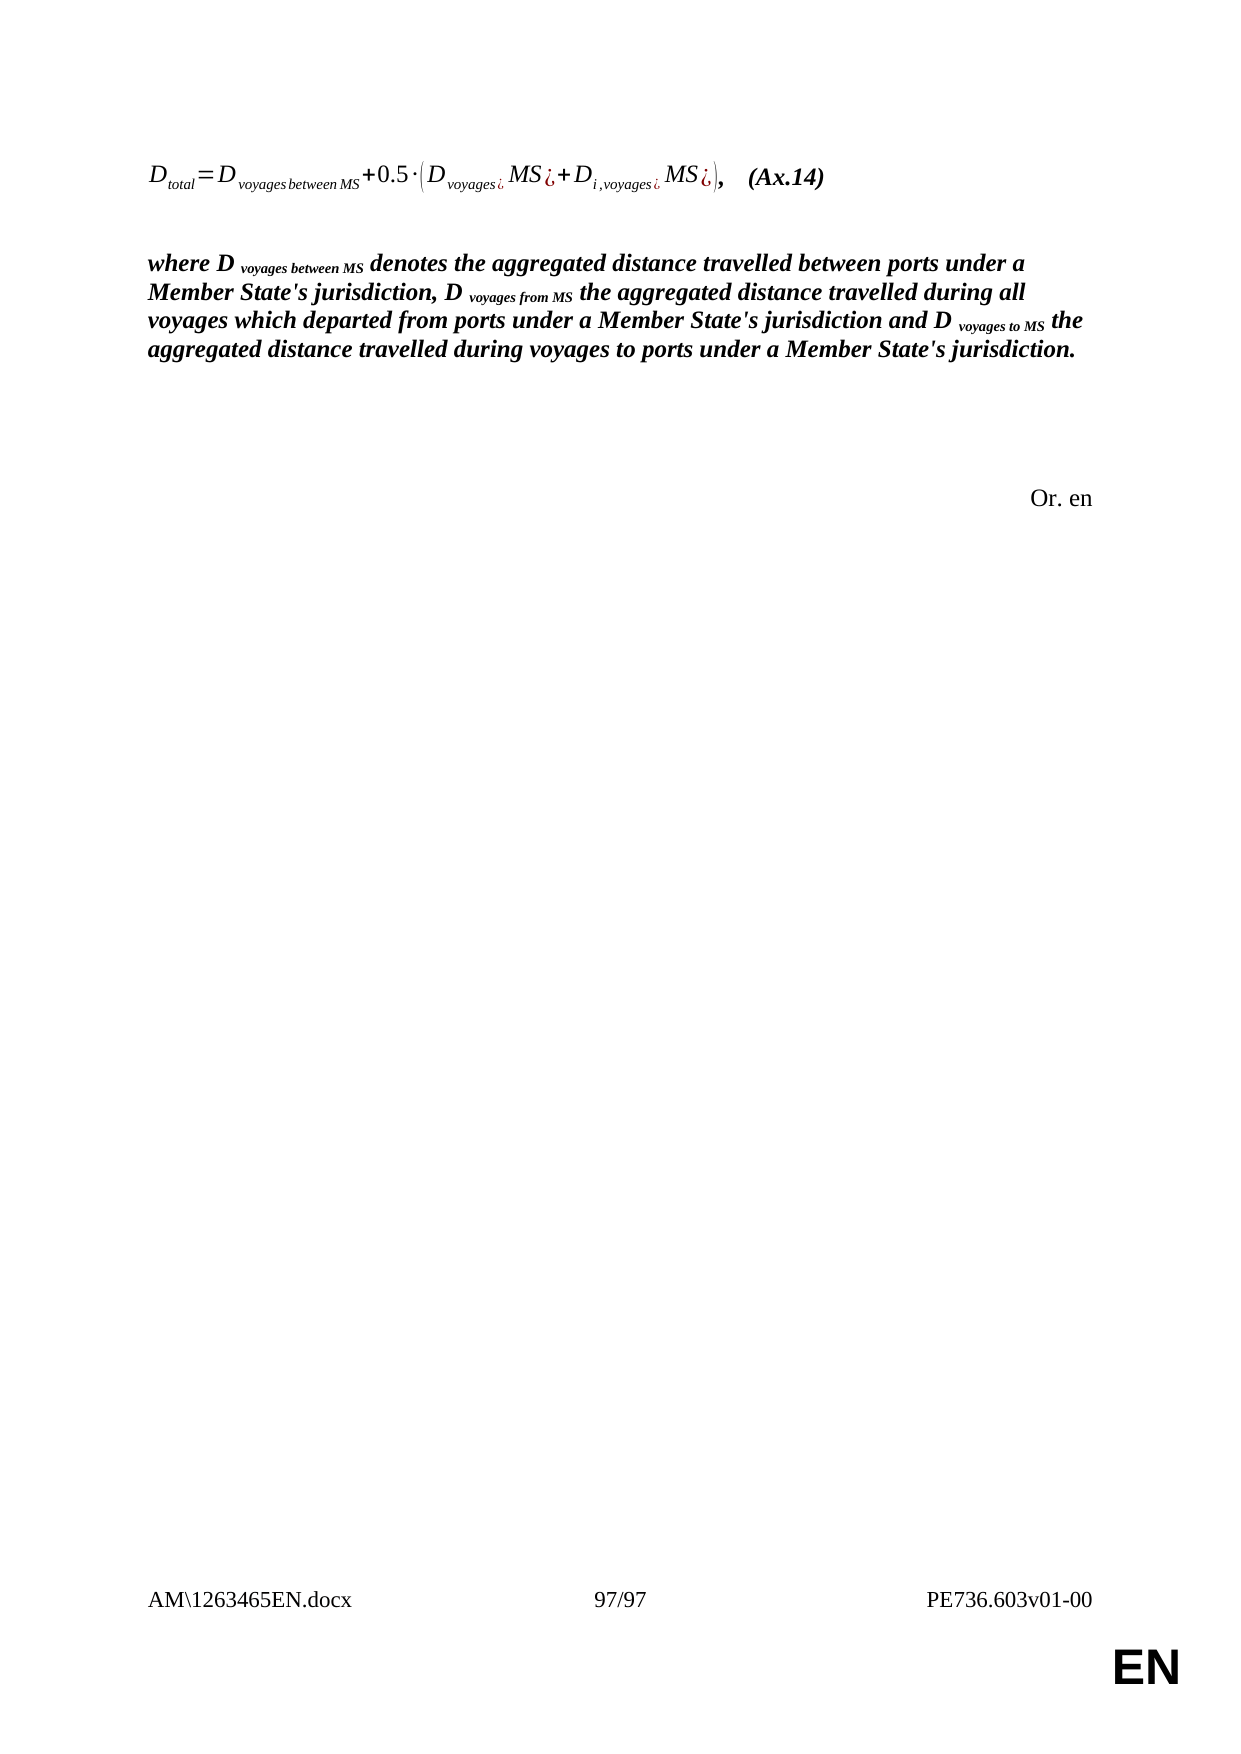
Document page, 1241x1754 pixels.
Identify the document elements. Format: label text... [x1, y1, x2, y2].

text Or. <Original>{EN}en</Original> [148, 483, 1092, 512]
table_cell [112, 147, 1128, 429]
